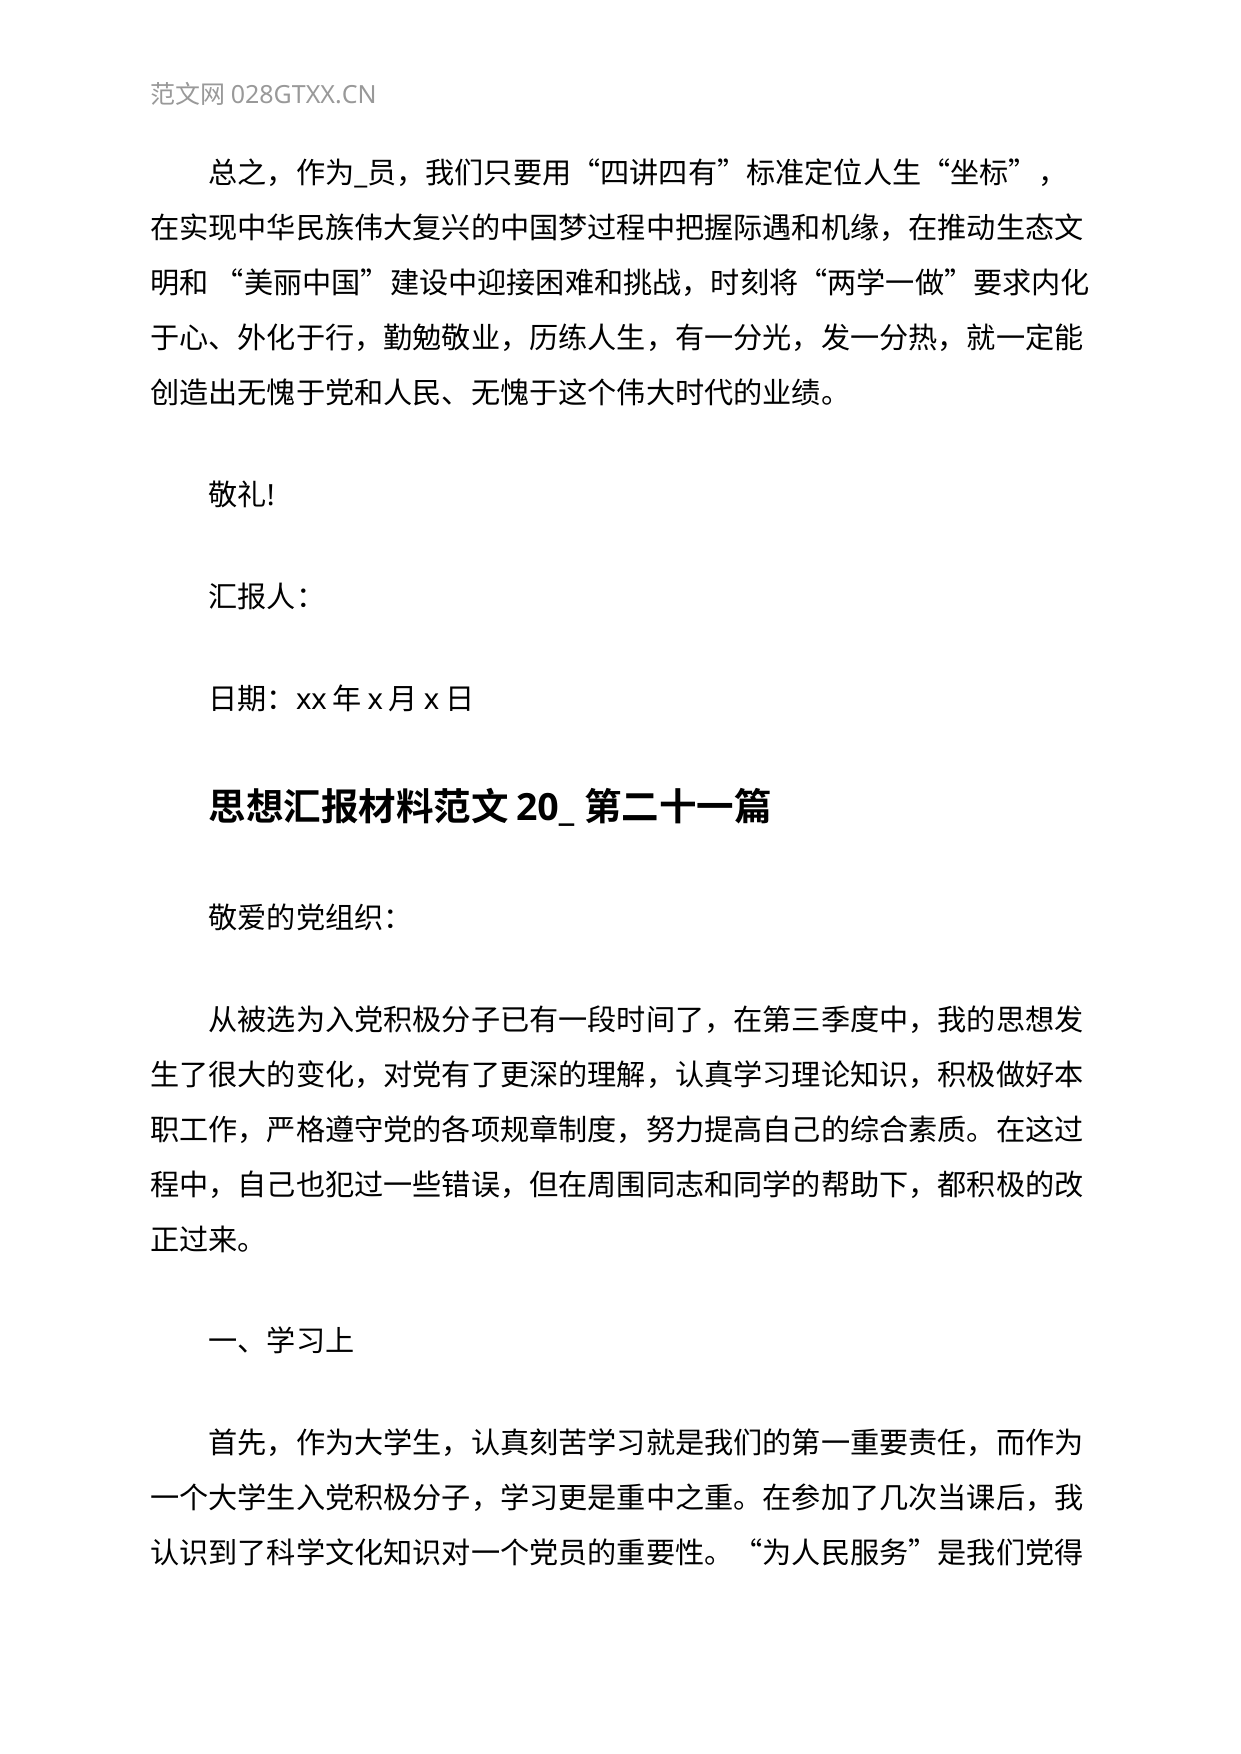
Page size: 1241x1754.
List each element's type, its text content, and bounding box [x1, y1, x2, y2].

text 日期：xx年x月x日 [150, 675, 1090, 718]
text 敬礼! [150, 471, 1090, 514]
text 总之，作为_员，我们只要用“四讲四有”标准定位人生“坐标”，在实现中华民族伟大复兴的中国梦过程中把握际遇和机缘，在推动生态文明和 “美丽中国”建设中迎接困难和挑战，时刻将“两学一做”要求内化于心、外化于行，勤勉敬业，历练人生，有一分光，发一分热，就一定能创造出无愧于党和人民、无愧于这个伟大时代的业绩。 [150, 150, 1090, 412]
text 一、学习上 [150, 1318, 1090, 1360]
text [150, 1420, 1090, 1572]
text 敬爱的党组织： [150, 895, 1090, 937]
text 思想汇报材料范文20_ 第二十一篇 [150, 777, 1090, 832]
text 从被选为入党积极分子已有一段时间了，在第三季度中，我的思想发生了很大的变化，对党有了更深的理解，认真学习理论知识，积极做好本职工作，严格遵守党的各项规章制度，努力提高自己的综合素质。在这过程中，自己也犯过一些错误，但在周围同志和同学的帮助下，都积极的改正过来。 [150, 997, 1090, 1258]
text 汇报人： [150, 573, 1090, 616]
